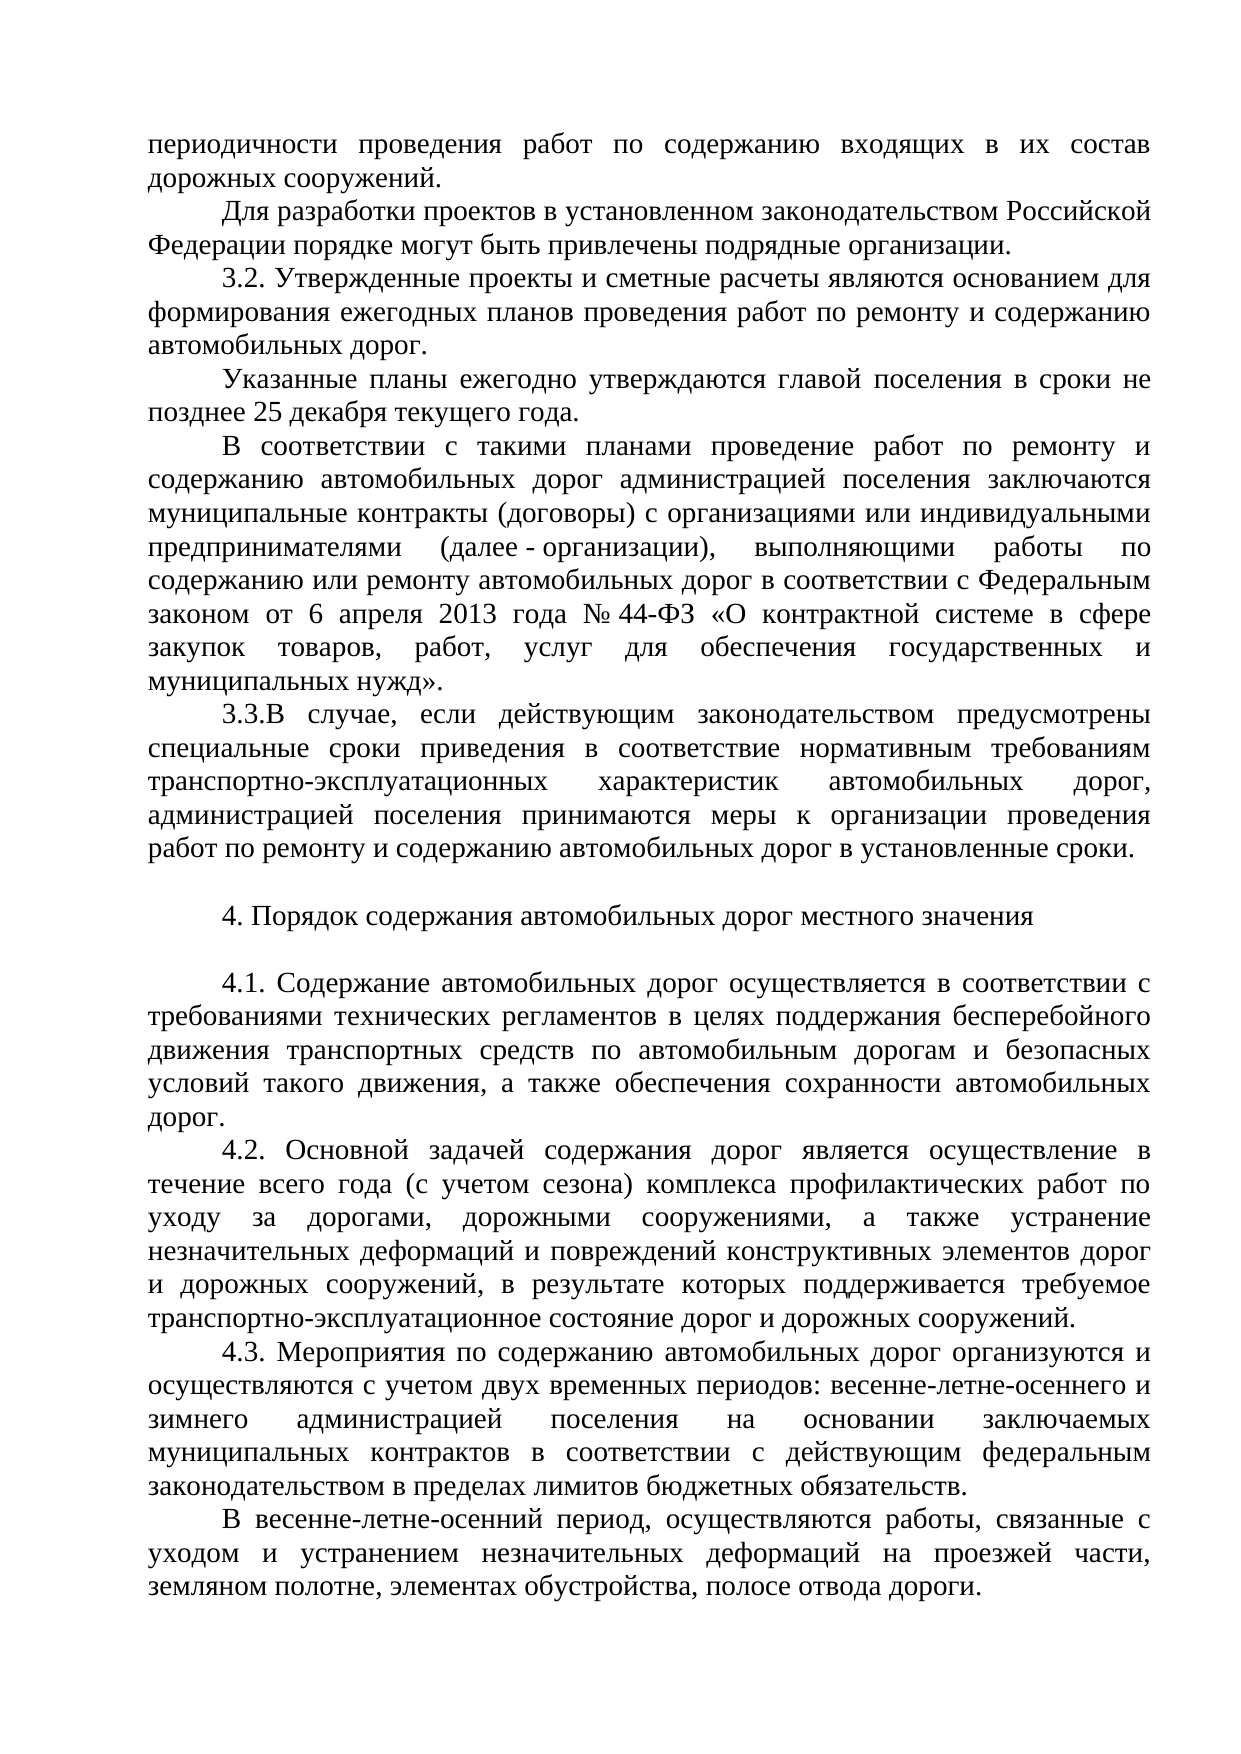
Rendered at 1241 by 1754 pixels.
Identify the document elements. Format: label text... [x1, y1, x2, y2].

text В соответствии с такими планами проведение работ по ремонту и содержанию автомобильных дорог администрацией поселения заключаются муниципальные контракты (договоры) с организациями или индивидуальными предпринимателями (далее - организации), выполняющими работы по содержанию или ремонту автомобильных дорог в соответствии с Федеральным законом от 6 апреля 2013 года № 44-ФЗ «О контрактной системе в сфере закупок товаров, работ, услуг для обеспечения государственных и муниципальных нужд». [148, 428, 1152, 696]
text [148, 126, 1152, 193]
text 3.2. Утвержденные проекты и сметные расчеты являются основанием для формирования ежегодных планов проведения работ по ремонту и содержанию автомобильных дорог. [148, 260, 1152, 361]
text 4.1. Содержание автомобильных дорог осуществляется в соответствии с требованиями технических регламентов в целях поддержания бесперебойного движения транспортных средств по автомобильным дорогам и безопасных условий такого движения, а также обеспечения сохранности автомобильных дорог. [148, 965, 1152, 1132]
text В весенне-летне-осенний период, осуществляются работы, связанные с уходом и устранением незначительных деформаций на проезжей части, земляном полотне, элементах обустройства, полосе отвода дороги. [148, 1501, 1152, 1602]
text 4.2. Основной задачей содержания дорог является осуществление в течение всего года (с учетом сезона) комплекса профилактических работ по уходу за дорогами, дорожными сооружениями, а также устранение незначительных деформаций и повреждений конструктивных элементов дорог и дорожных сооружений, в результате которых поддерживается требуемое транспортно-эксплуатационное состояние дорог и дорожных сооружений. [148, 1132, 1152, 1334]
text Для разработки проектов в установленном законодательством Российской Федерации порядке могут быть привлечены подрядные организации. [148, 193, 1152, 260]
text 4. Порядок содержания автомобильных дорог местного значения [148, 898, 1152, 931]
text Указанные планы ежегодно утверждаются главой поселения в сроки не позднее 25 декабря текущего года. [148, 361, 1152, 428]
text 4.3. Мероприятия по содержанию автомобильных дорог организуются и осуществляются с учетом двух временных периодов: весенне-летне-осеннего и зимнего администрацией поселения на основании заключаемых муниципальных контрактов в соответствии с действующим федеральным законодательством в пределах лимитов бюджетных обязательств. [148, 1334, 1152, 1501]
text 3.3.В случае, если действующим законодательством предусмотрены специальные сроки приведения в соответствие нормативным требованиям транспортно-эксплуатационных характеристик автомобильных дорог, администрацией поселения принимаются меры к организации проведения работ по ремонту и содержанию автомобильных дорог в установленные сроки. [148, 696, 1152, 864]
